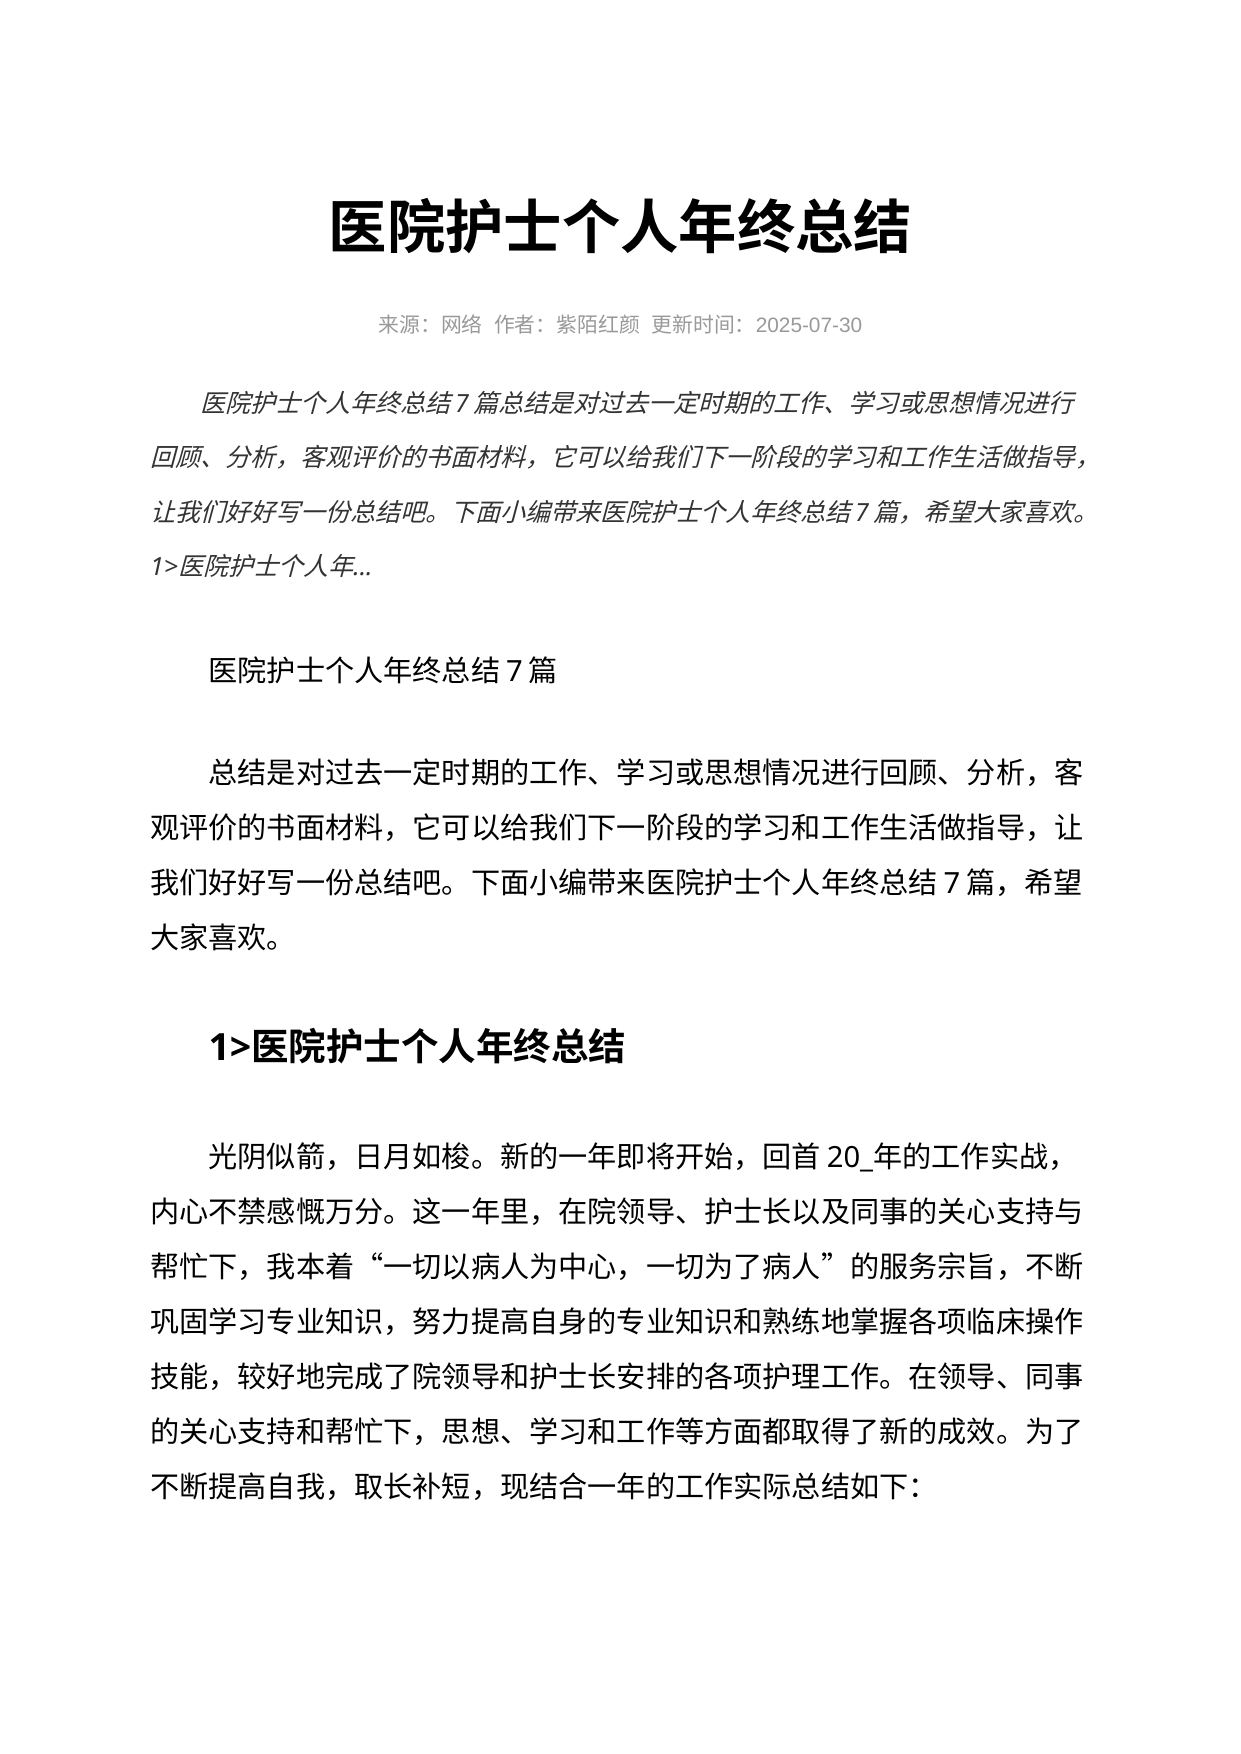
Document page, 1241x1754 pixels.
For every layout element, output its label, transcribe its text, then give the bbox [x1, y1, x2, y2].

text 来源：网络 作者：紫陌红颜 更新时间：2025-07-30 [150, 313, 1090, 337]
text 医院护士个人年终总结7篇 [150, 648, 1090, 690]
subtitle 医院护士个人年终总结 [150, 181, 1090, 266]
text 光阴似箭，日月如梭。新的一年即将开始，回首20_年的工作实战，内心不禁感慨万分。这一年里，在院领导、护士长以及同事的关心支持与帮忙下，我本着“一切以病人为中心，一切为了病人”的服务宗旨，不断巩固学习专业知识，努力提高自身的专业知识和熟练地掌握各项临床操作技能，较好地完成了院领导和护士长安排的各项护理工作。在领导、同事的关心支持和帮忙下，思想、学习和工作等方面都取得了新的成效。为了不断提高自我，取长补短，现结合一年的工作实际总结如下： [150, 1134, 1090, 1506]
text 医院护士个人年终总结7篇总结是对过去一定时期的工作、学习或思想情况进行回顾、分析，客观评价的书面材料，它可以给我们下一阶段的学习和工作生活做指导，让我们好好写一份总结吧。下面小编带来医院护士个人年终总结7篇，希望大家喜欢。1>医院护士个人年... [150, 383, 1090, 583]
text 总结是对过去一定时期的工作、学习或思想情况进行回顾、分析，客观评价的书面材料，它可以给我们下一阶段的学习和工作生活做指导，让我们好好写一份总结吧。下面小编带来医院护士个人年终总结7篇，希望大家喜欢。 [150, 750, 1090, 957]
text 1>医院护士个人年终总结 [150, 1016, 1090, 1071]
